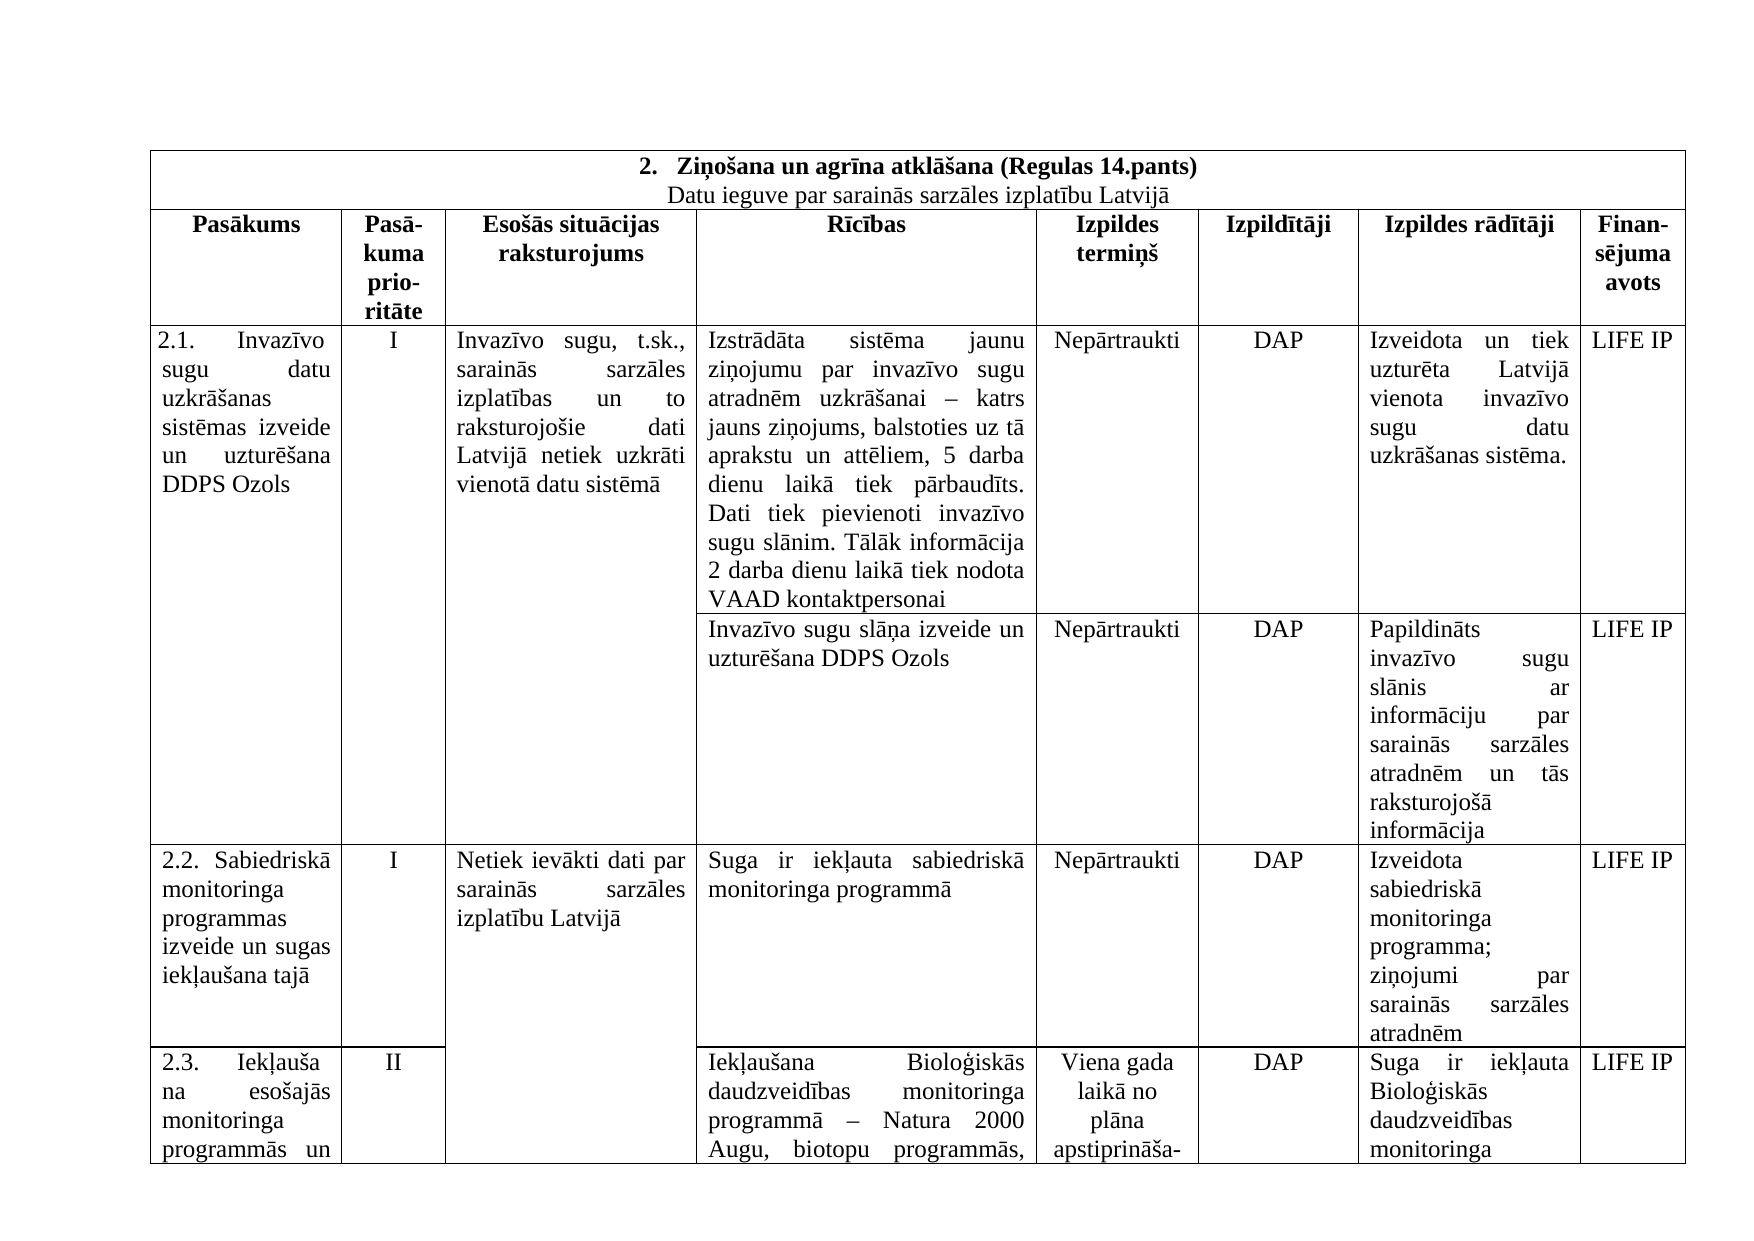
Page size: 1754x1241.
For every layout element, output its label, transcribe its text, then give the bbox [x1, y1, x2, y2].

table_cell DAP [1199, 614, 1358, 844]
table_cell Nepārtraukti [1037, 326, 1198, 613]
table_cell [1359, 1048, 1580, 1162]
table_cell Izstrādāta sistēma jaunu ziņojumu par invazīvo sugu atradnēm uzkrāšanai – katrs jauns ziņojums, balstoties uz tā aprakstu un attēliem, 5 darba dienu laikā tiek pārbaudīts. Dati tiek pievienoti invazīvo sugu slānim. Tālāk informācija 2 darba dienu laikā tiek nodota VAAD kontaktpersonai [697, 326, 1036, 613]
table_cell DAP [1199, 1048, 1358, 1162]
table_cell LIFE IP [1581, 845, 1685, 1046]
table_cell Rīcības [697, 210, 1036, 324]
table_cell I [342, 326, 445, 844]
table_cell Invazīvo sugu datu uzkrāšanas sistēmas izveide un uzturēšana DDPS Ozols [151, 326, 341, 844]
table_cell Nepārtraukti [1037, 845, 1198, 1046]
table_cell Izpildes rādītāji [1359, 210, 1580, 324]
table_cell LIFE IP [1581, 614, 1685, 844]
table_cell LIFE IP [1581, 1048, 1685, 1162]
table_cell Invazīvo sugu, t.sk., sarainās sarzāles izplatības un to raksturojošie dati Latvijā netiek uzkrāti vienotā datu sistēmā [446, 326, 696, 844]
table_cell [697, 1048, 1036, 1162]
table_cell Finan-sējuma avots [1581, 210, 1685, 324]
table_cell Invazīvo sugu slāņa izveide un uzturēšana DDPS Ozols [697, 614, 1036, 844]
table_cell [151, 1048, 341, 1162]
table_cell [1037, 1048, 1198, 1162]
table_cell Izveidota sabiedriskā monitoringa programma; ziņojumi par sarainās sarzāles atradnēm [1359, 845, 1580, 1046]
table_cell I [342, 845, 445, 1046]
table_cell II [342, 1048, 445, 1162]
table_cell LIFE IP [1581, 326, 1685, 613]
table_cell Pasā-kuma prio-ritāte [342, 210, 445, 324]
table_header Ziņošana un agrīna atklāšana (Regulas 14.pants) Datu ieguve par sarainās sarzāles izplatību Latvijā [151, 151, 1685, 208]
table_cell Izpildes termiņš [1037, 210, 1198, 324]
table_cell Nepārtraukti [1037, 614, 1198, 844]
table_cell Suga ir iekļauta sabiedriskā monitoringa programmā [697, 845, 1036, 1046]
table_cell 2.2. Sabiedriskā monitoringa programmas izveide un sugas iekļaušana tajā [151, 845, 341, 1046]
table_cell DAP [1199, 326, 1358, 613]
table_cell Esošās situācijas raksturojums [446, 210, 696, 324]
table_cell Netiek ievākti dati par sarainās sarzāles izplatību Latvijā [446, 845, 696, 1162]
table_cell DAP [1199, 845, 1358, 1046]
table_cell Izveidota un tiek uzturēta Latvijā vienota invazīvo sugu datu uzkrāšanas sistēma. [1359, 326, 1580, 613]
table_cell Izpildītāji [1199, 210, 1358, 324]
table_cell Papildināts invazīvo sugu slānis ar informāciju par sarainās sarzāles atradnēm un tās raksturojošā informācija [1359, 614, 1580, 844]
table_cell Pasākums [151, 210, 341, 324]
